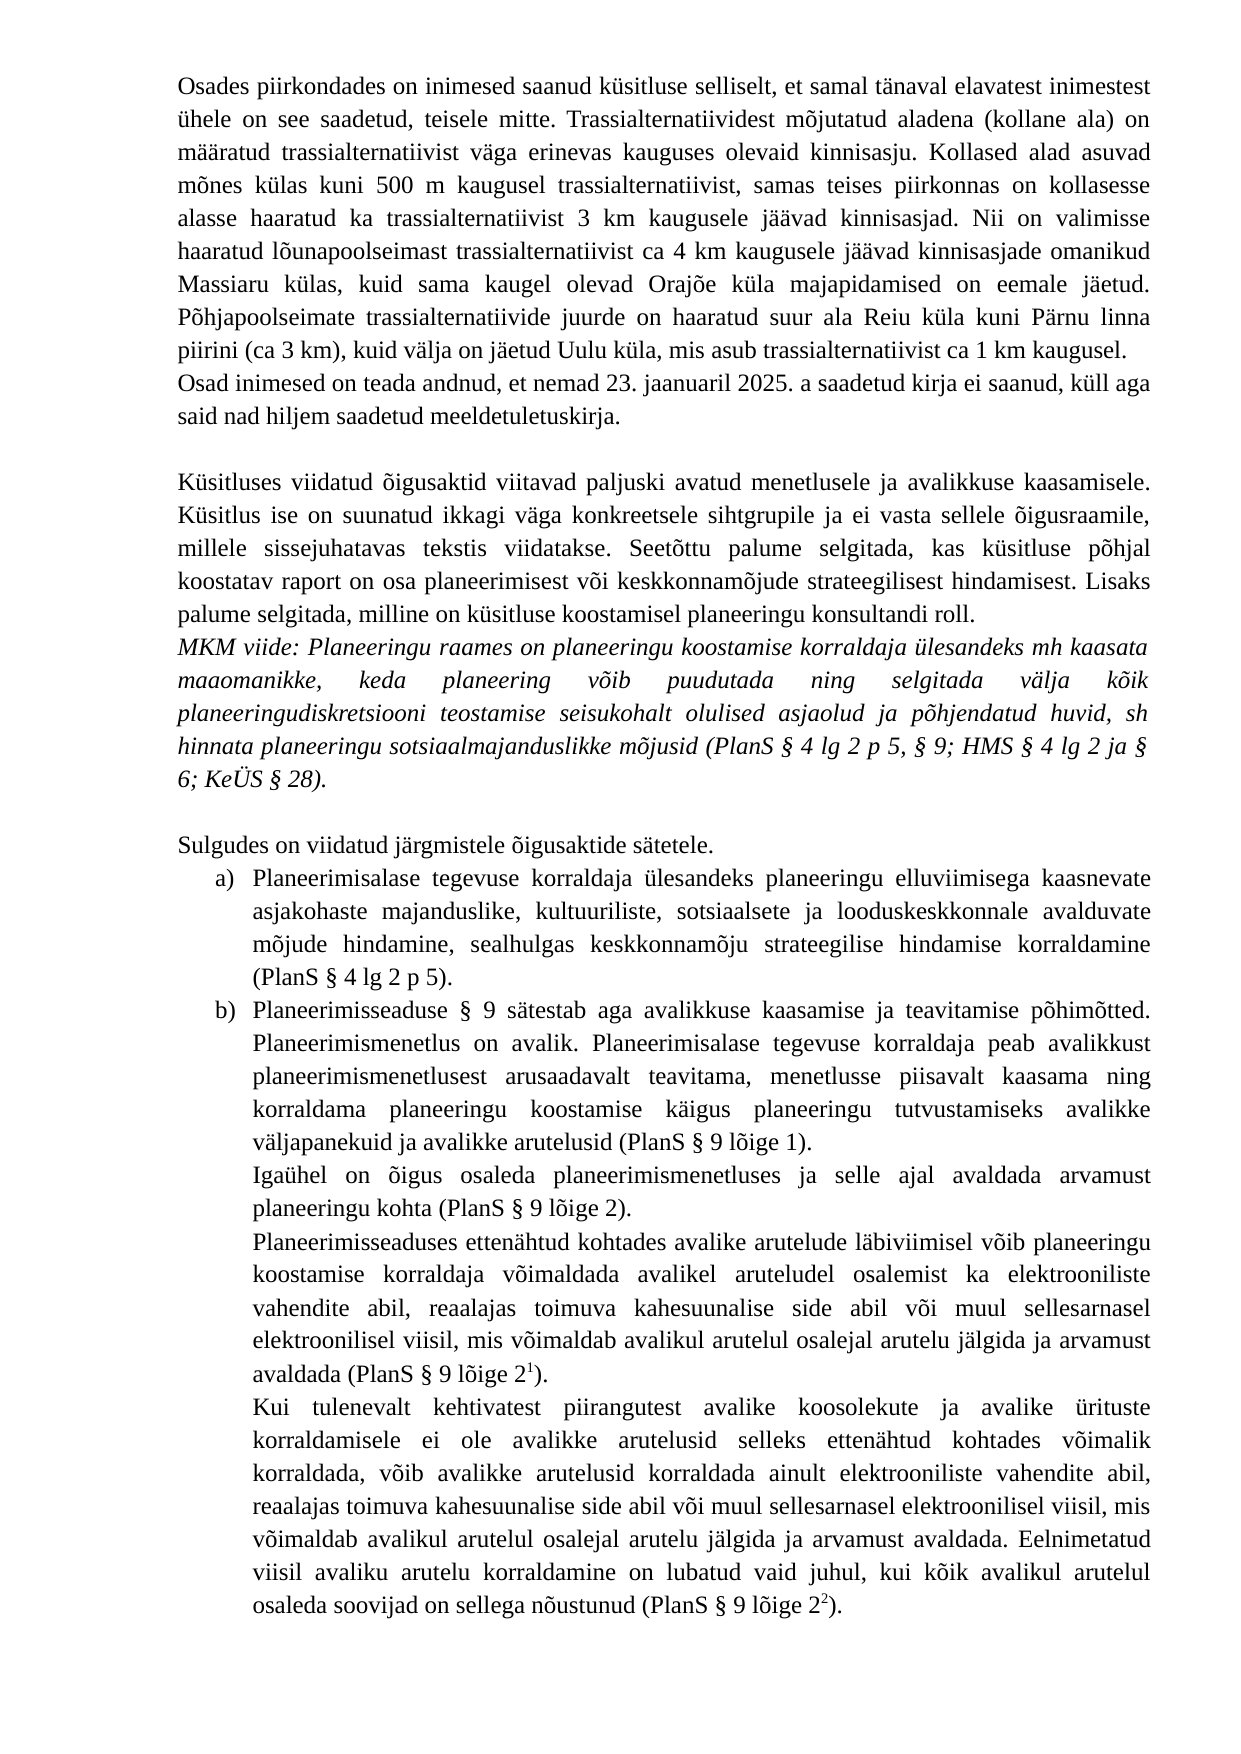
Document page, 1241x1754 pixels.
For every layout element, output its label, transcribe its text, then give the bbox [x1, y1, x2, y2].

list Planeerimisseaduse § 9 sätestab aga avalikkuse kaasamise ja teavitamise põhimõtted. Planeerimismenetlus on avalik. Planeerimisalase tegevuse korraldaja peab avalikkust planeerimismenetlusest arusaadavalt teavitama, menetlusse piisavalt kaasama ning korraldama planeeringu koostamise käigus planeeringu tutvustamiseks avalikke väljapanekuid ja avalikke arutelusid (PlanS § 9 lõige 1). [215, 995, 1152, 1156]
text Küsitluses viidatud õigusaktid viitavad paljuski avatud menetlusele ja avalikkuse kaasamisele. Küsitlus ise on suunatud ikkagi väga konkreetsele sihtgrupile ja ei vasta sellele õigusraamile, millele sissejuhatavas tekstis viidatakse. Seetõttu palume selgitada, kas küsitluse põhjal koostatav raport on osa planeerimisest või keskkonnamõjude strateegilisest hindamisest. Lisaks palume selgitada, milline on küsitluse koostamisel planeeringu konsultandi roll. [177, 467, 1152, 628]
text MKM viide: Planeeringu raames on planeeringu koostamise korraldaja ülesandeks mh kaasata maaomanikke, keda planeering võib puudutada ning selgitada välja kõik planeeringudiskretsiooni teostamise seisukohalt olulised asjaolud ja põhjendatud huvid, sh hinnata planeeringu sotsiaalmajanduslikke mõjusid (PlanS § 4 lg 2 p 5, § 9; HMS § 4 lg 2 ja § 6; KeÜS § 28). [177, 632, 1152, 793]
text Osades piirkondades on inimesed saanud küsitluse selliselt, et samal tänaval elavatest inimestest ühele on see saadetud, teisele mitte. Trassialternatiividest mõjutatud aladena (kollane ala) on määratud trassialternatiivist väga erinevas kauguses olevaid kinnisasju. Kollased alad asuvad mõnes külas kuni 500 m kaugusel trassialternatiivist, samas teises piirkonnas on kollasesse alasse haaratud ka trassialternatiivist 3 km kaugusele jäävad kinnisasjad. Nii on valimisse haaratud lõunapoolseimast trassialternatiivist ca 4 km kaugusele jäävad kinnisasjade omanikud Massiaru külas, kuid sama kaugel olevad Orajõe küla majapidamised on eemale jäetud. Põhjapoolseimate trassialternatiivide juurde on haaratud suur ala Reiu küla kuni Pärnu linna piirini (ca 3 km), kuid välja on jäetud Uulu küla, mis asub trassialternatiivist ca 1 km kaugusel. [177, 71, 1152, 364]
text Planeerimisseaduses ettenähtud kohtades avalike arutelude läbiviimisel võib planeeringu koostamise korraldaja võimaldada avalikel aruteludel osalemist ka elektrooniliste vahendite abil, reaalajas toimuva kahesuunalise side abil või muul sellesarnasel elektroonilisel viisil, mis võimaldab avalikul arutelul osalejal arutelu jälgida ja arvamust avaldada (PlanS § 9 lõige 21). [252, 1227, 1152, 1387]
text Sulgudes on viidatud järgmistele õigusaktide sätetele. [177, 830, 1152, 859]
text Igaühel on õigus osaleda planeerimismenetluses ja selle ajal avaldada arvamust planeeringu kohta (PlanS § 9 lõige 2). [252, 1161, 1152, 1222]
list Planeerimisalase tegevuse korraldaja ülesandeks planeeringu elluviimisega kaasnevate asjakohaste majanduslike, kultuuriliste, sotsiaalsete ja looduskeskkonnale avalduvate mõjude hindamine, sealhulgas keskkonnamõju strateegilise hindamise korraldamine (PlanS § 4 lg 2 p 5). [215, 863, 1152, 991]
text Kui tulenevalt kehtivatest piirangutest avalike koosolekute ja avalike ürituste korraldamisele ei ole avalikke arutelusid selleks ettenähtud kohtades võimalik korraldada, võib avalikke arutelusid korraldada ainult elektrooniliste vahendite abil, reaalajas toimuva kahesuunalise side abil või muul sellesarnasel elektroonilisel viisil, mis võimaldab avalikul arutelul osalejal arutelu jälgida ja arvamust avaldada. Eelnimetatud viisil avaliku arutelu korraldamine on lubatud vaid juhul, kui kõik avalikul arutelul osaleda soovijad on sellega nõustunud (PlanS § 9 lõige 22). [252, 1392, 1152, 1618]
text Osad inimesed on teada andnud, et nemad 23. jaanuaril 2025. a saadetud kirja ei saanud, küll aga said nad hiljem saadetud meeldetuletuskirja. [177, 368, 1152, 430]
